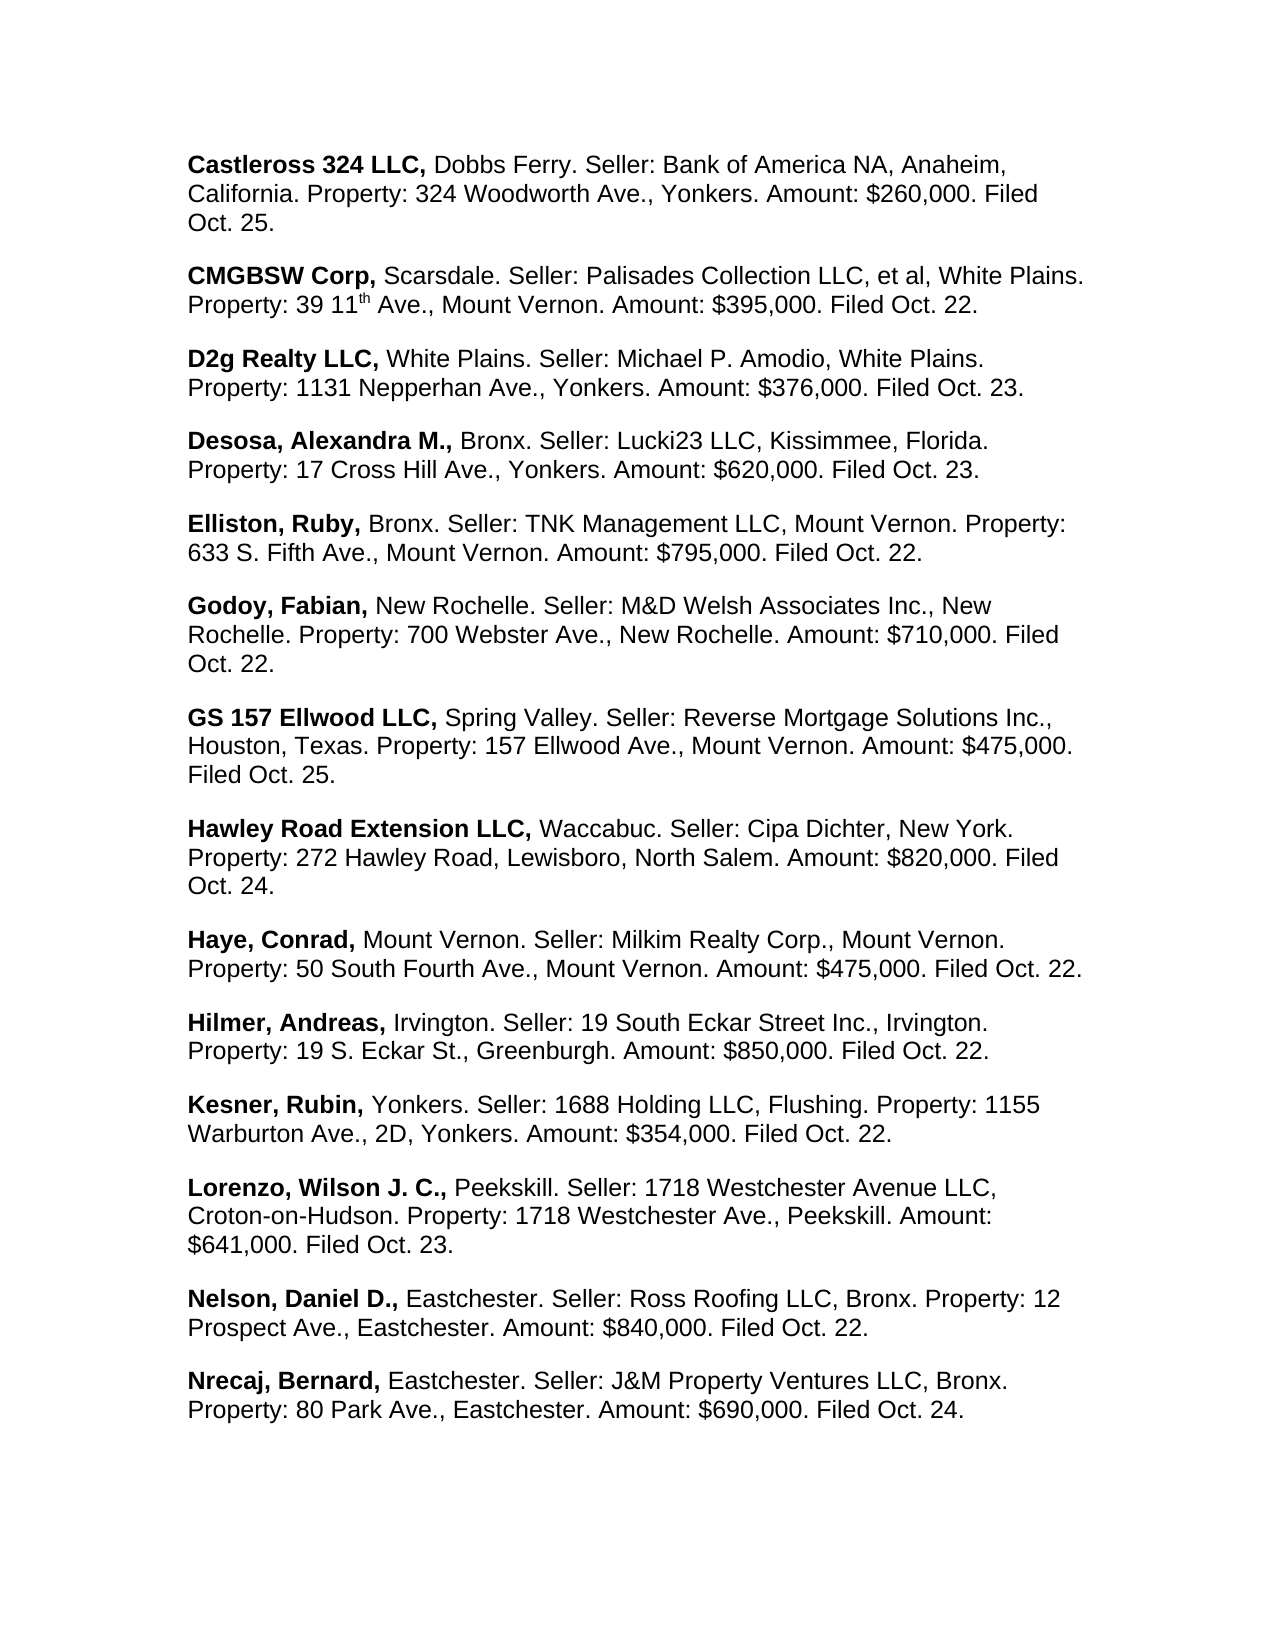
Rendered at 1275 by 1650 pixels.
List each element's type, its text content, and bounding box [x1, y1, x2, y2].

text Hawley Road Extension LLC, Waccabuc. Seller: Cipa Dichter, New York. Property: 272 Hawley Road, Lewisboro, North Salem. Amount: $820,000. Filed Oct. 24. [187, 814, 1087, 900]
text Haye, Conrad, Mount Vernon. Seller: Milkim Realty Corp., Mount Vernon. Property: 50 South Fourth Ave., Mount Vernon. Amount: $475,000. Filed Oct. 22. [187, 925, 1087, 982]
text Desosa, Alexandra M., Bronx. Seller: Lucki23 LLC, Kissimmee, Florida. Property: 17 Cross Hill Ave., Yonkers. Amount: $620,000. Filed Oct. 23. [187, 426, 1087, 484]
text Elliston, Ruby, Bronx. Seller: TNK Management LLC, Mount Vernon. Property: 633 S. Fifth Ave., Mount Vernon. Amount: $795,000. Filed Oct. 22. [187, 509, 1087, 566]
text GS 157 Ellwood LLC, Spring Valley. Seller: Reverse Mortgage Solutions Inc., Houston, Texas. Property: 157 Ellwood Ave., Mount Vernon. Amount: $475,000. Filed Oct. 25. [187, 702, 1087, 789]
text Castleross 324 LLC, Dobbs Ferry. Seller: Bank of America NA, Anaheim, California. Property: 324 Woodworth Ave., Yonkers. Amount: $260,000. Filed Oct. 25. [187, 150, 1087, 236]
text Nelson, Daniel D., Eastchester. Seller: Ross Roofing LLC, Bronx. Property: 12 Prospect Ave., Eastchester. Amount: $840,000. Filed Oct. 22. [187, 1284, 1087, 1341]
text Godoy, Fabian, New Rochelle. Seller: M&D Welsh Associates Inc., New Rochelle. Property: 700 Webster Ave., New Rochelle. Amount: $710,000. Filed Oct. 22. [187, 591, 1087, 677]
text Lorenzo, Wilson J. C., Peekskill. Seller: 1718 Westchester Avenue LLC, Croton-on-Hudson. Property: 1718 Westchester Ave., Peekskill. Amount: $641,000. Filed Oct. 23. [187, 1172, 1087, 1259]
text CMGBSW Corp, Scarsdale. Seller: Palisades Collection LLC, et al, White Plains. Property: 39 11th Ave., Mount Vernon. Amount: $395,000. Filed Oct. 22. [187, 261, 1087, 319]
text Nrecaj, Bernard, Eastchester. Seller: J&M Property Ventures LLC, Bronx. Property: 80 Park Ave., Eastchester. Amount: $690,000. Filed Oct. 24. [187, 1366, 1087, 1424]
text Hilmer, Andreas, Irvington. Seller: 19 South Eckar Street Inc., Irvington. Property: 19 S. Eckar St., Greenburgh. Amount: $850,000. Filed Oct. 22. [187, 1007, 1087, 1065]
text D2g Realty LLC, White Plains. Seller: Michael P. Amodio, White Plains. Property: 1131 Nepperhan Ave., Yonkers. Amount: $376,000. Filed Oct. 23. [187, 344, 1087, 401]
text Kesner, Rubin, Yonkers. Seller: 1688 Holding LLC, Flushing. Property: 1155 Warburton Ave., 2D, Yonkers. Amount: $354,000. Filed Oct. 22. [187, 1090, 1087, 1147]
